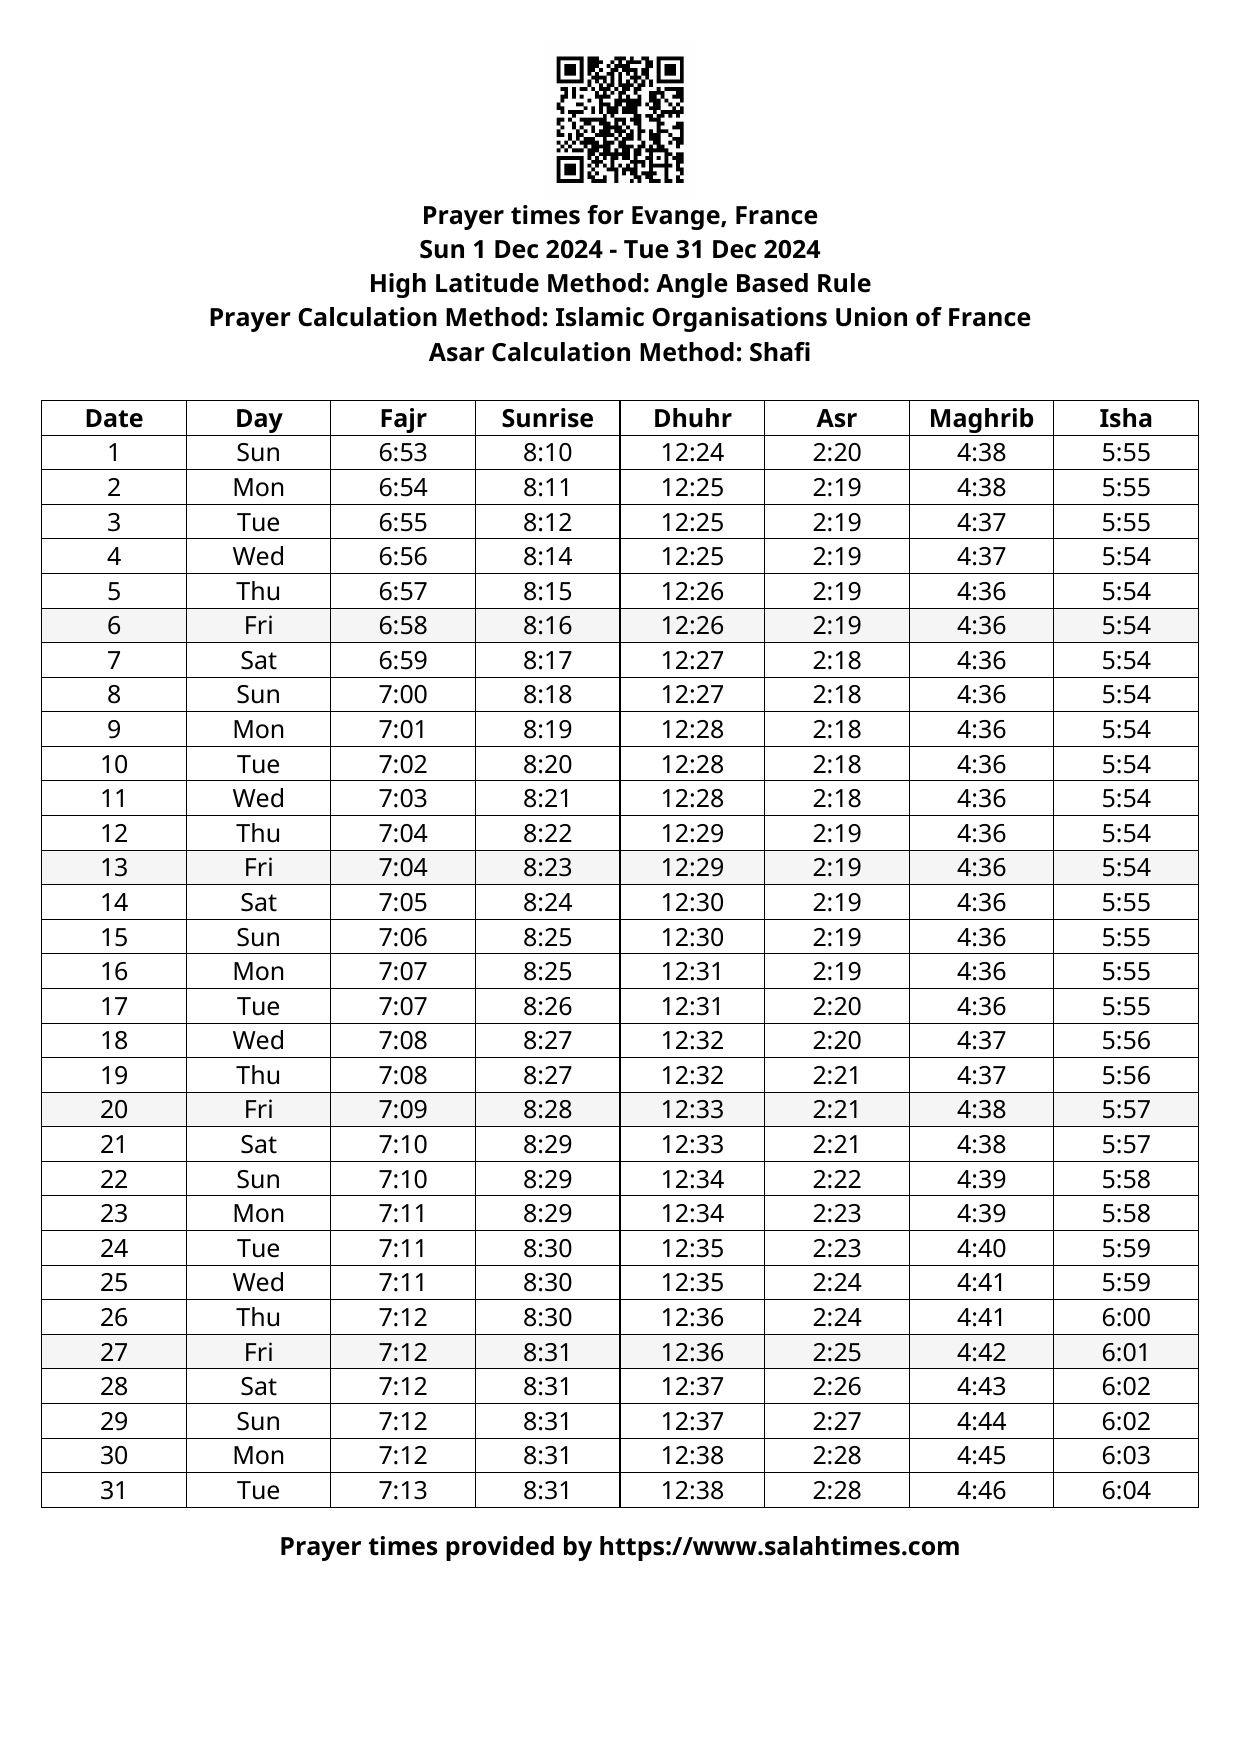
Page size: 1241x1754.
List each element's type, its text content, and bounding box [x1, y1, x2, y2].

table_cell 12 [42, 816, 186, 849]
table_cell 12:28 [621, 712, 764, 746]
table_cell 8:27 [476, 1058, 619, 1092]
table_cell 12:32 [621, 1058, 764, 1092]
table_cell 4 [42, 539, 186, 573]
table_header Asr [765, 401, 909, 434]
table_cell 6:02 [1054, 1404, 1198, 1437]
table_cell 26 [42, 1300, 186, 1334]
table_cell 18 [42, 1024, 186, 1057]
table_cell 4:36 [910, 609, 1053, 642]
table_cell 5:56 [1054, 1024, 1198, 1057]
table_cell 8:22 [476, 816, 619, 849]
table_cell 30 [42, 1439, 186, 1472]
table_cell Fri [187, 1335, 330, 1368]
table_cell 2:19 [765, 574, 909, 607]
table_cell 12:34 [621, 1162, 764, 1195]
table_cell Tue [187, 989, 330, 1022]
table_cell 27 [42, 1335, 186, 1368]
table_cell 2:28 [765, 1473, 909, 1507]
table_cell 8:30 [476, 1300, 619, 1334]
table_cell 2:19 [765, 816, 909, 849]
table_cell 5:54 [1054, 747, 1198, 780]
table_cell 7:12 [331, 1439, 475, 1472]
table_cell 8:23 [476, 851, 619, 884]
table_cell 8:10 [476, 436, 619, 469]
table_cell 19 [42, 1058, 186, 1092]
table_cell 8:31 [476, 1439, 619, 1472]
table_cell 2:19 [765, 851, 909, 884]
table_cell 4:36 [910, 816, 1053, 849]
table_cell 2 [42, 470, 186, 504]
table_header Isha [1054, 401, 1198, 434]
table_cell 1 [42, 436, 186, 469]
table_cell 5:55 [1054, 505, 1198, 538]
table_cell Fri [187, 609, 330, 642]
table_cell 5:55 [1054, 920, 1198, 953]
table_cell 11 [42, 781, 186, 815]
table_cell 2:20 [765, 1024, 909, 1057]
table_cell 8:17 [476, 643, 619, 677]
table_cell 6:02 [1054, 1369, 1198, 1403]
table_cell 2:21 [765, 1093, 909, 1126]
table_header Fajr [331, 401, 475, 434]
text Asar Calculation Method: Shafi [42, 334, 1198, 368]
table_cell 12:33 [621, 1093, 764, 1126]
table_cell 2:20 [765, 436, 909, 469]
table_cell Mon [187, 470, 330, 504]
table_cell 2:18 [765, 747, 909, 780]
table_cell 7:04 [331, 851, 475, 884]
text Prayer times provided by https://www.salahtimes.com [42, 1528, 1198, 1563]
table_cell 8:31 [476, 1335, 619, 1368]
table_cell Sat [187, 643, 330, 677]
table_cell 7:09 [331, 1093, 475, 1126]
table_cell 8:20 [476, 747, 619, 780]
table_cell 13 [42, 851, 186, 884]
table_cell 4:36 [910, 747, 1053, 780]
table_cell 2:18 [765, 781, 909, 815]
table_cell 4:36 [910, 781, 1053, 815]
table_cell 5 [42, 574, 186, 607]
table_cell 12:31 [621, 954, 764, 988]
table_header Day [187, 401, 330, 434]
table_cell 12:38 [621, 1473, 764, 1507]
table_cell 10 [42, 747, 186, 780]
table_cell 5:56 [1054, 1058, 1198, 1092]
table_cell 4:36 [910, 920, 1053, 953]
table_cell 5:55 [1054, 470, 1198, 504]
table_cell 4:37 [910, 505, 1053, 538]
table_cell 12:34 [621, 1196, 764, 1230]
table_cell 7:02 [331, 747, 475, 780]
table_cell 2:19 [765, 470, 909, 504]
table_cell 4:37 [910, 1024, 1053, 1057]
table_cell 5:55 [1054, 885, 1198, 919]
table_cell 4:36 [910, 885, 1053, 919]
table_cell 8:18 [476, 678, 619, 711]
table_cell 2:19 [765, 539, 909, 573]
table_cell 4:38 [910, 1093, 1053, 1126]
table_cell 23 [42, 1196, 186, 1230]
table_cell 4:36 [910, 574, 1053, 607]
table_cell 24 [42, 1231, 186, 1264]
table_cell 8:30 [476, 1231, 619, 1264]
table_cell 5:57 [1054, 1127, 1198, 1161]
table_cell 5:58 [1054, 1196, 1198, 1230]
table_cell Sun [187, 1404, 330, 1437]
picture [542, 41, 699, 198]
table_cell Sun [187, 920, 330, 953]
table_cell 25 [42, 1266, 186, 1299]
table_cell 5:58 [1054, 1162, 1198, 1195]
table_cell 6:58 [331, 609, 475, 642]
table_cell Thu [187, 1300, 330, 1334]
table_cell 8:29 [476, 1127, 619, 1161]
table_cell Tue [187, 1231, 330, 1264]
table_cell 8:19 [476, 712, 619, 746]
table_cell 5:54 [1054, 712, 1198, 746]
table_cell 4:36 [910, 954, 1053, 988]
table_cell 2:23 [765, 1231, 909, 1264]
table_cell 2:28 [765, 1439, 909, 1472]
table_cell 22 [42, 1162, 186, 1195]
table_cell 2:19 [765, 954, 909, 988]
table_cell 7:10 [331, 1127, 475, 1161]
table_cell 6:53 [331, 436, 475, 469]
table_cell 2:21 [765, 1127, 909, 1161]
table_cell 4:39 [910, 1196, 1053, 1230]
table_cell 5:54 [1054, 816, 1198, 849]
text Prayer times for Evange, France [42, 198, 1198, 232]
table_cell 7:11 [331, 1231, 475, 1264]
table_cell 8:28 [476, 1093, 619, 1126]
table_cell 4:36 [910, 989, 1053, 1022]
table_cell 7:11 [331, 1196, 475, 1230]
table_cell 6:59 [331, 643, 475, 677]
table_cell 7:12 [331, 1335, 475, 1368]
table_cell 8:31 [476, 1473, 619, 1507]
table_cell 7:00 [331, 678, 475, 711]
table_cell 12:38 [621, 1439, 764, 1472]
table_cell 2:24 [765, 1300, 909, 1334]
table_cell 4:38 [910, 470, 1053, 504]
table_cell 8:26 [476, 989, 619, 1022]
table_cell 6:56 [331, 539, 475, 573]
table_cell 16 [42, 954, 186, 988]
table_cell 12:25 [621, 505, 764, 538]
table_cell 2:18 [765, 712, 909, 746]
table_cell 8 [42, 678, 186, 711]
table_cell Tue [187, 505, 330, 538]
table_cell 4:38 [910, 436, 1053, 469]
table_cell Thu [187, 1058, 330, 1092]
table_cell 7:03 [331, 781, 475, 815]
table_cell 4:36 [910, 712, 1053, 746]
table_cell 4:43 [910, 1369, 1053, 1403]
table_cell 12:30 [621, 920, 764, 953]
table_cell 4:45 [910, 1439, 1053, 1472]
table_cell 2:22 [765, 1162, 909, 1195]
table_cell Wed [187, 539, 330, 573]
table_cell 4:41 [910, 1266, 1053, 1299]
table_cell 2:25 [765, 1335, 909, 1368]
table_cell 28 [42, 1369, 186, 1403]
table_cell 8:30 [476, 1266, 619, 1299]
table_header Sunrise [476, 401, 619, 434]
table_cell 5:55 [1054, 436, 1198, 469]
table_cell Sat [187, 1127, 330, 1161]
table_cell Mon [187, 954, 330, 988]
table_cell 2:21 [765, 1058, 909, 1092]
table_header Maghrib [910, 401, 1053, 434]
table_cell 12:33 [621, 1127, 764, 1161]
table_cell Fri [187, 1093, 330, 1126]
table_cell 12:29 [621, 816, 764, 849]
table_header Dhuhr [621, 401, 764, 434]
table_cell 12:29 [621, 851, 764, 884]
table_cell 8:29 [476, 1162, 619, 1195]
table_cell Sat [187, 1369, 330, 1403]
table_cell 5:54 [1054, 643, 1198, 677]
table_cell Mon [187, 712, 330, 746]
table_cell Mon [187, 1439, 330, 1472]
table_cell 2:24 [765, 1266, 909, 1299]
table_cell 7:11 [331, 1266, 475, 1299]
table_cell 5:55 [1054, 989, 1198, 1022]
table_cell 8:31 [476, 1369, 619, 1403]
table_cell 12:36 [621, 1335, 764, 1368]
table_cell Mon [187, 1196, 330, 1230]
table_cell 12:28 [621, 781, 764, 815]
table_cell 4:39 [910, 1162, 1053, 1195]
table_cell 4:40 [910, 1231, 1053, 1264]
table_cell Fri [187, 851, 330, 884]
table_cell 8:25 [476, 954, 619, 988]
table_cell 8:27 [476, 1024, 619, 1057]
table_cell 3 [42, 505, 186, 538]
table_cell 5:57 [1054, 1093, 1198, 1126]
table_cell 15 [42, 920, 186, 953]
table_cell 2:20 [765, 989, 909, 1022]
table_cell 12:30 [621, 885, 764, 919]
table_cell 8:12 [476, 505, 619, 538]
table_cell 2:19 [765, 609, 909, 642]
table_cell 7:05 [331, 885, 475, 919]
table_cell 17 [42, 989, 186, 1022]
table_cell 5:55 [1054, 954, 1198, 988]
table_cell 7:12 [331, 1404, 475, 1437]
table_cell 12:37 [621, 1404, 764, 1437]
table_cell 2:27 [765, 1404, 909, 1437]
table_cell 12:35 [621, 1266, 764, 1299]
table_cell 6:00 [1054, 1300, 1198, 1334]
table_cell 8:16 [476, 609, 619, 642]
table_cell 7:13 [331, 1473, 475, 1507]
table_cell 5:54 [1054, 678, 1198, 711]
table_cell Tue [187, 747, 330, 780]
table_cell 6:55 [331, 505, 475, 538]
table_cell 12:27 [621, 643, 764, 677]
text Sun 1 Dec 2024 - Tue 31 Dec 2024 [42, 232, 1198, 266]
table_cell 2:18 [765, 643, 909, 677]
table_cell 12:28 [621, 747, 764, 780]
table_cell 8:15 [476, 574, 619, 607]
table_cell 2:19 [765, 885, 909, 919]
table_cell 7:01 [331, 712, 475, 746]
table_cell 6:01 [1054, 1335, 1198, 1368]
text Prayer Calculation Method: Islamic Organisations Union of France [42, 300, 1198, 334]
table_cell Wed [187, 1024, 330, 1057]
table_cell 5:54 [1054, 851, 1198, 884]
table_cell 5:54 [1054, 539, 1198, 573]
table_cell 4:37 [910, 539, 1053, 573]
table_cell 2:19 [765, 505, 909, 538]
table_cell 4:38 [910, 1127, 1053, 1161]
table_cell 2:19 [765, 920, 909, 953]
table_cell 4:36 [910, 643, 1053, 677]
table_cell 2:23 [765, 1196, 909, 1230]
table_cell 20 [42, 1093, 186, 1126]
table_cell 5:54 [1054, 574, 1198, 607]
table_cell 12:31 [621, 989, 764, 1022]
table_cell 6:54 [331, 470, 475, 504]
table_cell 4:37 [910, 1058, 1053, 1092]
table_cell Thu [187, 816, 330, 849]
table_cell 7:07 [331, 954, 475, 988]
table_cell 7 [42, 643, 186, 677]
table_cell 5:59 [1054, 1231, 1198, 1264]
text High Latitude Method: Angle Based Rule [42, 266, 1198, 300]
table_cell Wed [187, 781, 330, 815]
table_cell 8:29 [476, 1196, 619, 1230]
table_cell Sun [187, 1162, 330, 1195]
table_cell 8:21 [476, 781, 619, 815]
table_cell 8:14 [476, 539, 619, 573]
table_cell 7:12 [331, 1369, 475, 1403]
table_cell Sat [187, 885, 330, 919]
table_cell 7:08 [331, 1024, 475, 1057]
table_cell 4:46 [910, 1473, 1053, 1507]
table_cell 6:57 [331, 574, 475, 607]
table_cell 7:07 [331, 989, 475, 1022]
table_cell 12:36 [621, 1300, 764, 1334]
table_cell Wed [187, 1266, 330, 1299]
table_cell Sun [187, 678, 330, 711]
table_cell 4:41 [910, 1300, 1053, 1334]
table_cell 4:36 [910, 678, 1053, 711]
table_cell 7:12 [331, 1300, 475, 1334]
table_cell 12:25 [621, 470, 764, 504]
table_cell 7:04 [331, 816, 475, 849]
table_cell 7:08 [331, 1058, 475, 1092]
table_cell 12:27 [621, 678, 764, 711]
table_cell 2:18 [765, 678, 909, 711]
table_cell 5:54 [1054, 781, 1198, 815]
table_cell 5:59 [1054, 1266, 1198, 1299]
table_cell 5:54 [1054, 609, 1198, 642]
table_cell 4:44 [910, 1404, 1053, 1437]
table_cell 7:06 [331, 920, 475, 953]
table_cell 4:42 [910, 1335, 1053, 1368]
table_cell 12:26 [621, 574, 764, 607]
table_cell 8:11 [476, 470, 619, 504]
table_cell 31 [42, 1473, 186, 1507]
table_cell 12:24 [621, 436, 764, 469]
table_cell 9 [42, 712, 186, 746]
table_cell 12:35 [621, 1231, 764, 1264]
table_cell 2:26 [765, 1369, 909, 1403]
table_cell 12:37 [621, 1369, 764, 1403]
table_cell 8:24 [476, 885, 619, 919]
table_header Date [42, 401, 186, 434]
table_cell 12:26 [621, 609, 764, 642]
table_cell Tue [187, 1473, 330, 1507]
table_cell 8:31 [476, 1404, 619, 1437]
table_cell 12:32 [621, 1024, 764, 1057]
table_cell 7:10 [331, 1162, 475, 1195]
table_cell 12:25 [621, 539, 764, 573]
table_cell 6 [42, 609, 186, 642]
table_cell 14 [42, 885, 186, 919]
table_cell 8:25 [476, 920, 619, 953]
table_cell 6:03 [1054, 1439, 1198, 1472]
table_cell 29 [42, 1404, 186, 1437]
table_cell Thu [187, 574, 330, 607]
table_cell 21 [42, 1127, 186, 1161]
table_cell Sun [187, 436, 330, 469]
table_cell 4:36 [910, 851, 1053, 884]
table_cell 6:04 [1054, 1473, 1198, 1507]
